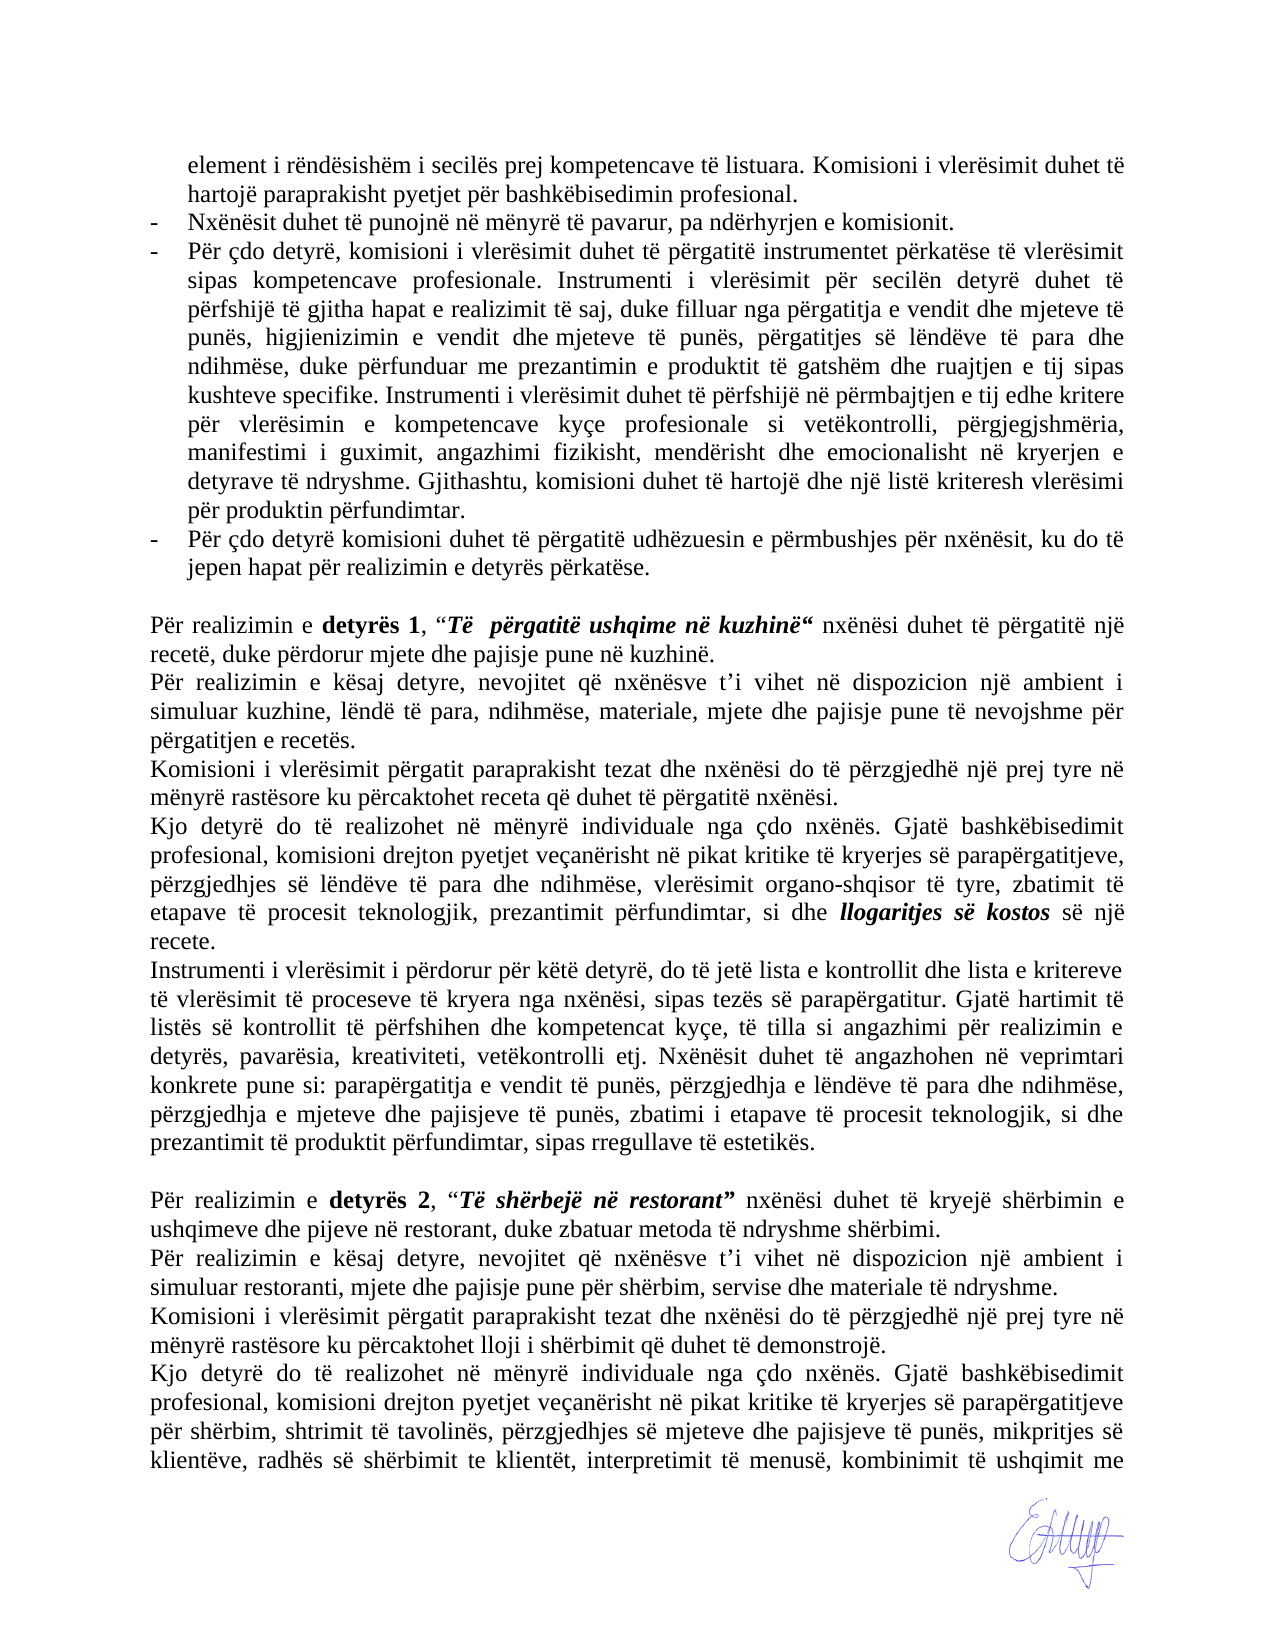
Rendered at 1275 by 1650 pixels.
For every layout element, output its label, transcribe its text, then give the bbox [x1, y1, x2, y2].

list Kjo detyrë do të realizohet në mënyrë individuale nga çdo nxënës. Gjatë bashkëbisedimit profesional, komisioni drejton pyetjet veçanërisht në pikat kritike të kryerjes së parapërgatitjeve, përzgjedhjes së lëndëve të para dhe ndihmëse, vlerësimit organo-shqisor të tyre, zbatimit të etapave të procesit teknologjik, prezantimit përfundimtar, si dhe llogaritjes së kostos së një recete. [150, 811, 1125, 955]
list Komisioni i vlerësimit përgatit paraprakisht tezat dhe nxënësi do të përzgjedhë një prej tyre në mënyrë rastësore ku përcaktohet receta që duhet të përgatitë nxënësi. [150, 754, 1125, 811]
list Instrumenti i vlerësimit i përdorur për këtë detyrë, do të jetë lista e kontrollit dhe lista e kritereve të vlerësimit të proceseve të kryera nga nxënësi, sipas tezës së parapërgatitur. Gjatë hartimit të listës së kontrollit të përfshihen dhe kompetencat kyçe, të tilla si angazhimi për realizimin e detyrës, pavarësia, kreativiteti, vetëkontrolli etj. Nxënësit duhet të angazhohen në veprimtari konkrete pune si: parapërgatitja e vendit të punës, përzgjedhja e lëndëve të para dhe ndihmëse, përzgjedhja e mjeteve dhe pajisjeve të punës, zbatimi i etapave të procesit teknologjik, si dhe prezantimit të produktit përfundimtar, sipas rregullave të estetikës. [150, 955, 1125, 1156]
list Për realizimin e kësaj detyre, nevojitet që nxënësve t’i vihet në dispozicion një ambient i simuluar restoranti, mjete dhe pajisje pune për shërbim, servise dhe materiale të ndryshme. [150, 1243, 1125, 1301]
list Për çdo detyrë komisioni duhet të përgatitë udhëzuesin e përmbushjes për nxënësit, ku do të jepen hapat për realizimin e detyrës përkatëse. [150, 524, 1125, 581]
list Komisioni i vlerësimit përgatit paraprakisht tezat dhe nxënësi do të përzgjedhë një prej tyre në mënyrë rastësore ku përcaktohet lloji i shërbimit që duhet të demonstrojë. [150, 1301, 1125, 1358]
picture [1001, 1494, 1125, 1592]
list Për realizimin e kësaj detyre, nevojitet që nxënësve t’i vihet në dispozicion një ambient i simuluar kuzhine, lëndë të para, ndihmëse, materiale, mjete dhe pajisje pune të nevojshme për përgatitjen e recetës. [150, 667, 1125, 754]
list Për realizimin e detyrës 2, “Të shërbejë në restorant” nxënësi duhet të kryejë shërbimin e ushqimeve dhe pijeve në restorant, duke zbatuar metoda të ndryshme shërbimi. [150, 1186, 1125, 1243]
list Nxënësit duhet të punojnë në mënyrë të pavarur, pa ndërhyrjen e komisionit. [150, 207, 1125, 236]
list Për çdo detyrë, komisioni i vlerësimit duhet të përgatitë instrumentet përkatëse të vlerësimit sipas kompetencave profesionale. Instrumenti i vlerësimit për secilën detyrë duhet të përfshijë të gjitha hapat e realizimit të saj, duke filluar nga përgatitja e vendit dhe mjeteve të punës, higjienizimin e vendit dhe mjeteve të punës, përgatitjes së lëndëve të para dhe ndihmëse, duke përfunduar me prezantimin e produktit të gatshëm dhe ruajtjen e tij sipas kushteve specifike. Instrumenti i vlerësimit duhet të përfshijë në përmbajtjen e tij edhe kritere për vlerësimin e kompetencave kyçe profesionale si vetëkontrolli, përgjegjshmëria, manifestimi i guximit, angazhimi fizikisht, mendërisht dhe emocionalisht në kryerjen e detyrave të ndryshme. Gjithashtu, komisioni duhet të hartojë dhe një listë kriteresh vlerësimi për produktin përfundimtar. [150, 236, 1125, 524]
list Për realizimin e detyrës 1, “Të përgatitë ushqime në kuzhinë“ nxënësi duhet të përgatitë një recetë, duke përdorur mjete dhe pajisje pune në kuzhinë. [150, 610, 1125, 667]
